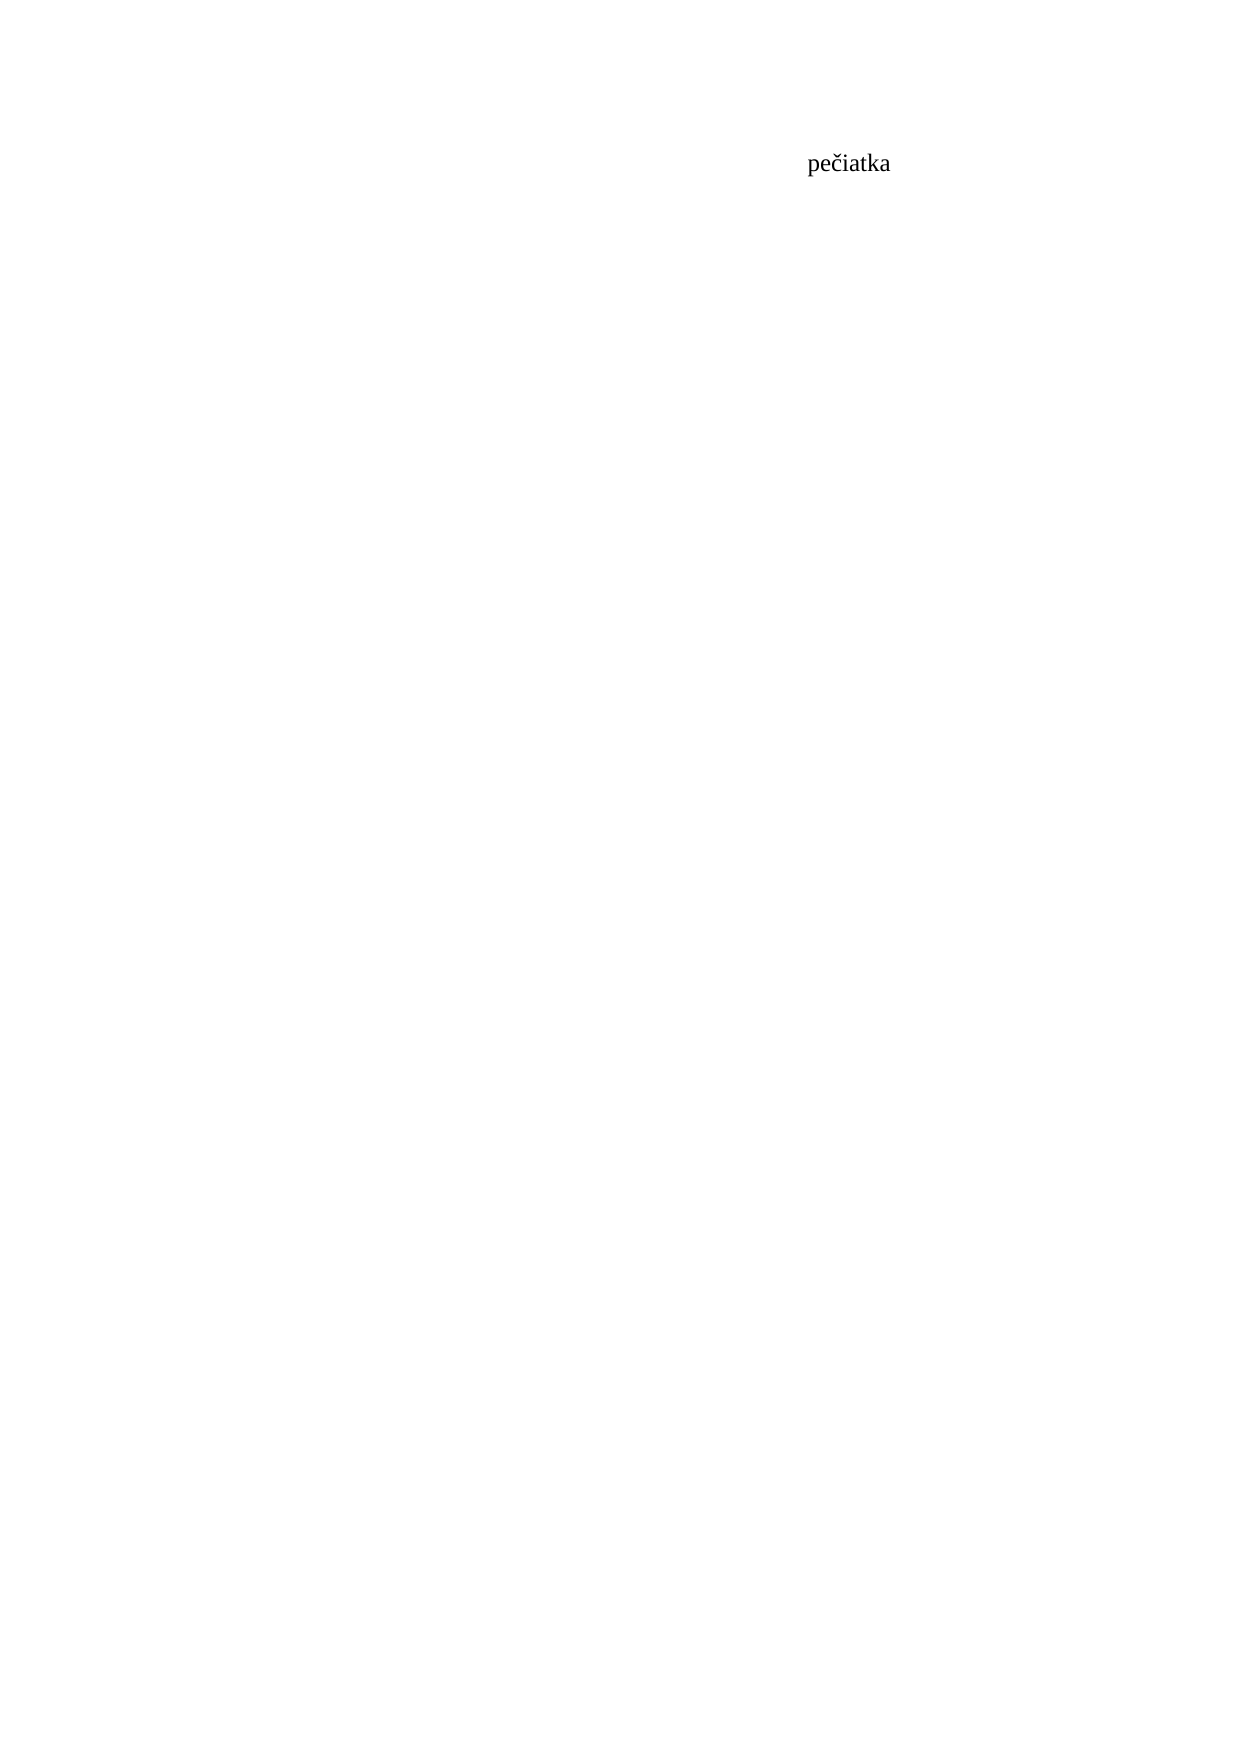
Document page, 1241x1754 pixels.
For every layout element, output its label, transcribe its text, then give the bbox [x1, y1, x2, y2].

text pečiatka [738, 148, 1093, 176]
